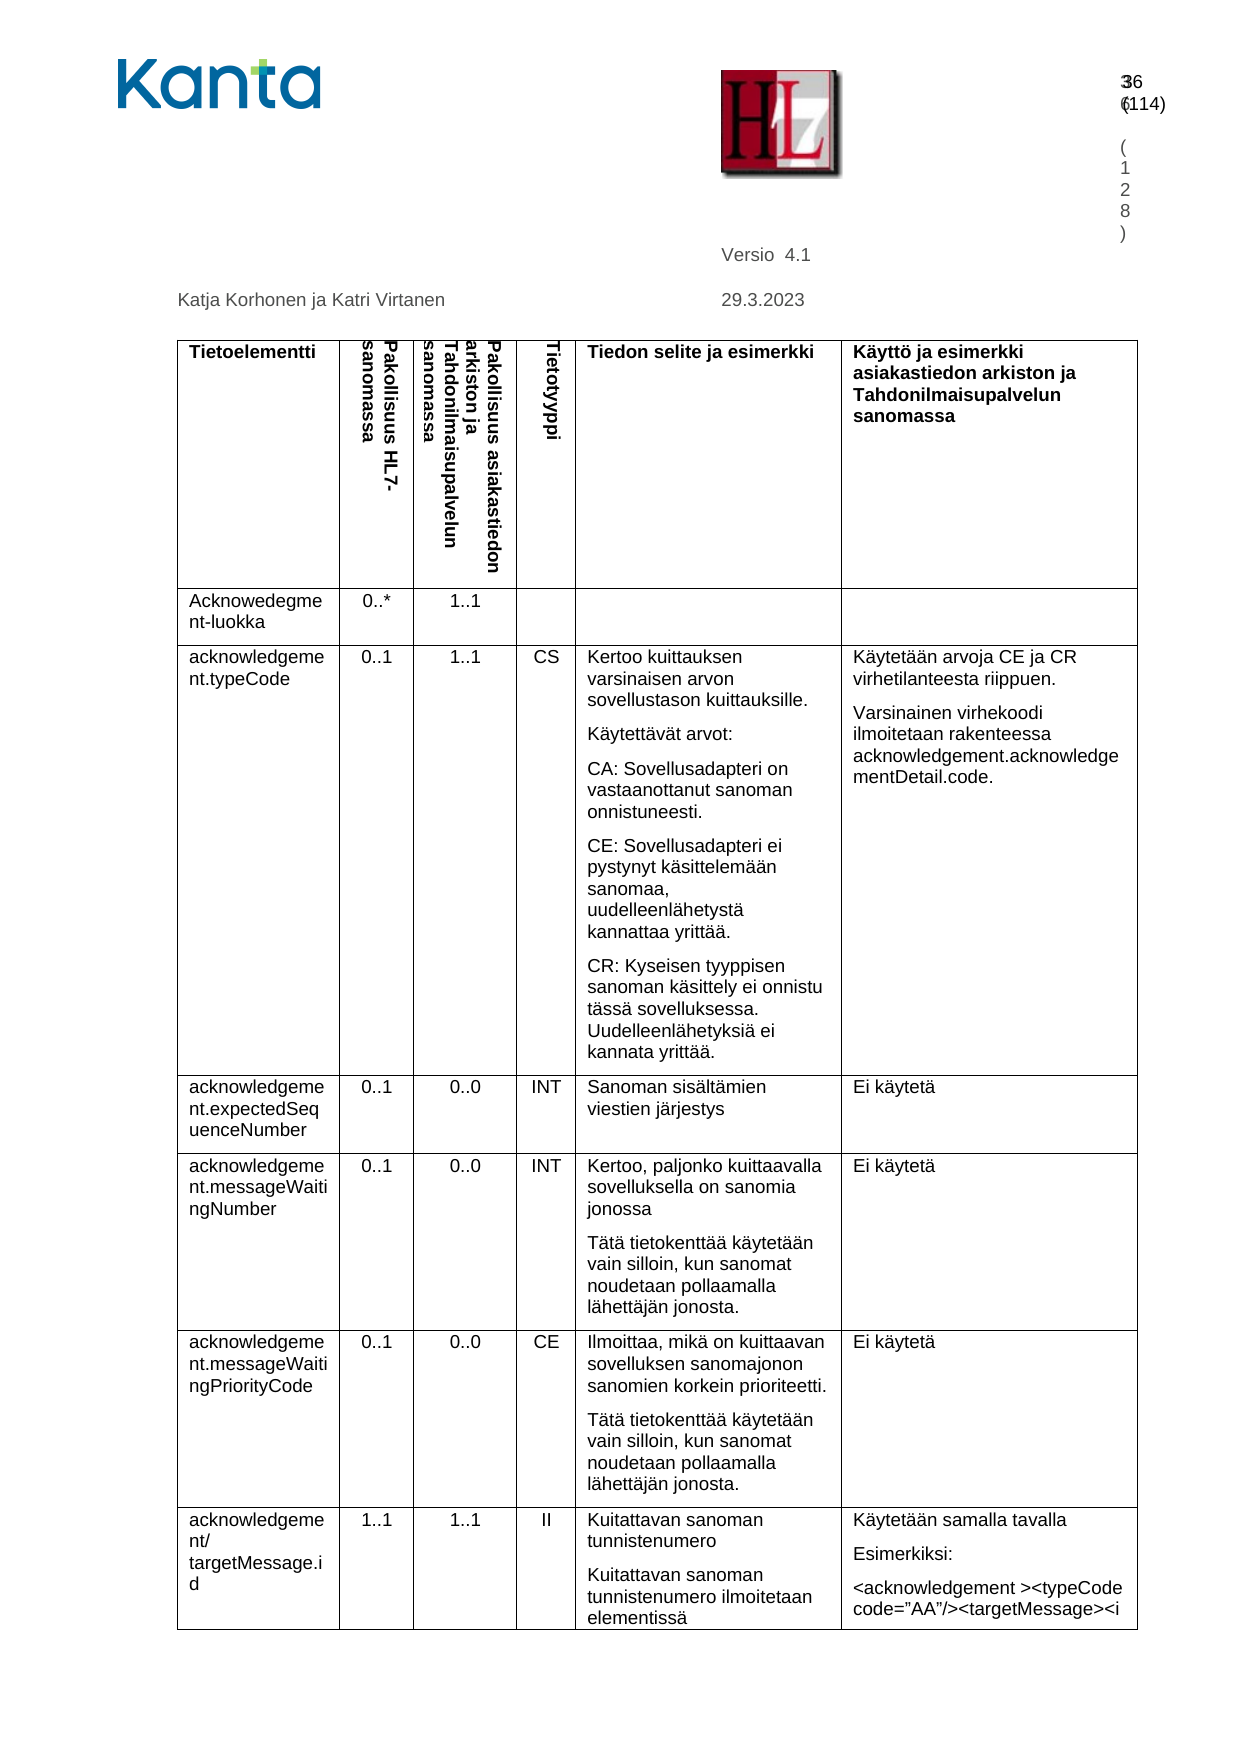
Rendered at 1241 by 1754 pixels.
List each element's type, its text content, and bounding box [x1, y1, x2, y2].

table_cell Ilmoittaa, mikä on kuittaavan sovelluksen sanomajonon sanomien korkein prioriteetti. Tätä tietokenttää käytetään vain silloin, kun sanomat noudetaan pollaamalla lähettäjän jonosta. [576, 1331, 841, 1507]
table_cell 0..1 [340, 646, 413, 1075]
table_cell CE [517, 1331, 575, 1507]
table_cell acknowledgement.messageWaitingPriorityCode [178, 1331, 339, 1507]
table_cell Ei käytetä [842, 1331, 1137, 1507]
table_header Pakollisuus HL7-sanomassa [340, 341, 413, 588]
table_cell 0..0 [414, 1154, 516, 1330]
table_cell Ei käytetä [842, 1076, 1137, 1153]
table_header Pakollisuus asiakastiedon arkiston ja Tahdonilmaisupalvelun sanomassa [414, 341, 516, 588]
table_cell 1..1 [340, 1508, 413, 1629]
table_cell 1..1 [414, 589, 516, 645]
table_header Tietotyyppi [517, 341, 575, 588]
table_cell 0..1 [340, 1331, 413, 1507]
picture [721, 70, 844, 179]
table_cell Sanoman sisältämien viestien järjestys [576, 1076, 841, 1153]
table_cell [842, 589, 1137, 645]
table_cell acknowledgement/targetMessage.id [178, 1508, 339, 1629]
table_cell 1..1 [414, 646, 516, 1075]
table_cell 0..0 [414, 1076, 516, 1153]
table_cell acknowledgement.typeCode [178, 646, 339, 1075]
table_cell Kertoo, paljonko kuittaavalla sovelluksella on sanomia jonossa Tätä tietokenttää käytetään vain silloin, kun sanomat noudetaan pollaamalla lähettäjän jonosta. [576, 1154, 841, 1330]
picture [118, 59, 321, 109]
table_header Tietoelementti [178, 341, 339, 588]
table_cell INT [517, 1154, 575, 1330]
table_cell 0..1 [340, 1076, 413, 1153]
table_cell CS [517, 646, 575, 1075]
table_cell Kertoo kuittauksen varsinaisen arvon sovellustason kuittauksille. Käytettävät arvot: CA: Sovellusadapteri on vastaanottanut sanoman onnistuneesti. CE: Sovellusadapteri ei pystynyt käsittelemään sanomaa, uudelleenlähetystä kannattaa yrittää. CR: Kyseisen tyyppisen sanoman käsittely ei onnistu tässä sovelluksessa. Uudelleenlähetyksiä ei kannata yrittää. [576, 646, 841, 1075]
table_header Tiedon selite ja esimerkki [576, 341, 841, 588]
table_cell acknowledgement.expectedSequenceNumber [178, 1076, 339, 1153]
table_cell Käytetään samalla tavalla Esimerkiksi: <acknowledgement ><typeCode code=”AA”/><targetMessage><id root=”1.2.246.777.10.6280613.18.2004.225.2004.21221”/></targetMessage> </acknowledgement> [842, 1508, 1137, 1629]
table_cell 1..1 [414, 1508, 516, 1629]
table_cell Käytetään arvoja CE ja CR virhetilanteesta riippuen. Varsinainen virhekoodi ilmoitetaan rakenteessa acknowledgement.acknowledgementDetail.code. [842, 646, 1137, 1075]
table_cell [576, 589, 841, 645]
table_cell [517, 589, 575, 645]
table_cell 0..1 [340, 1154, 413, 1330]
table_cell 0..0 [414, 1331, 516, 1507]
table_cell II [517, 1508, 575, 1629]
table_cell INT [517, 1076, 575, 1153]
table_cell acknowledgement.messageWaitingNumber [178, 1154, 339, 1330]
table_cell Ei käytetä [842, 1154, 1137, 1330]
table_header Käyttö ja esimerkki asiakastiedon arkiston ja Tahdonilmaisupalvelun sanomassa [842, 341, 1137, 588]
table_cell 0..* [340, 589, 413, 645]
table_cell Acknowedegment-luokka [178, 589, 339, 645]
table_cell Kuitattavan sanoman tunnistenumero Kuitattavan sanoman tunnistenumero ilmoitetaan elementissä <targetMessage><id> Esimerkiksi: <acknowledgement ><typeCode code=”AA”/><targetMessage><id root=”1.2.246.777.10.6280613.18.2004.225.2004.21221”/></targetMessage> [576, 1508, 841, 1629]
